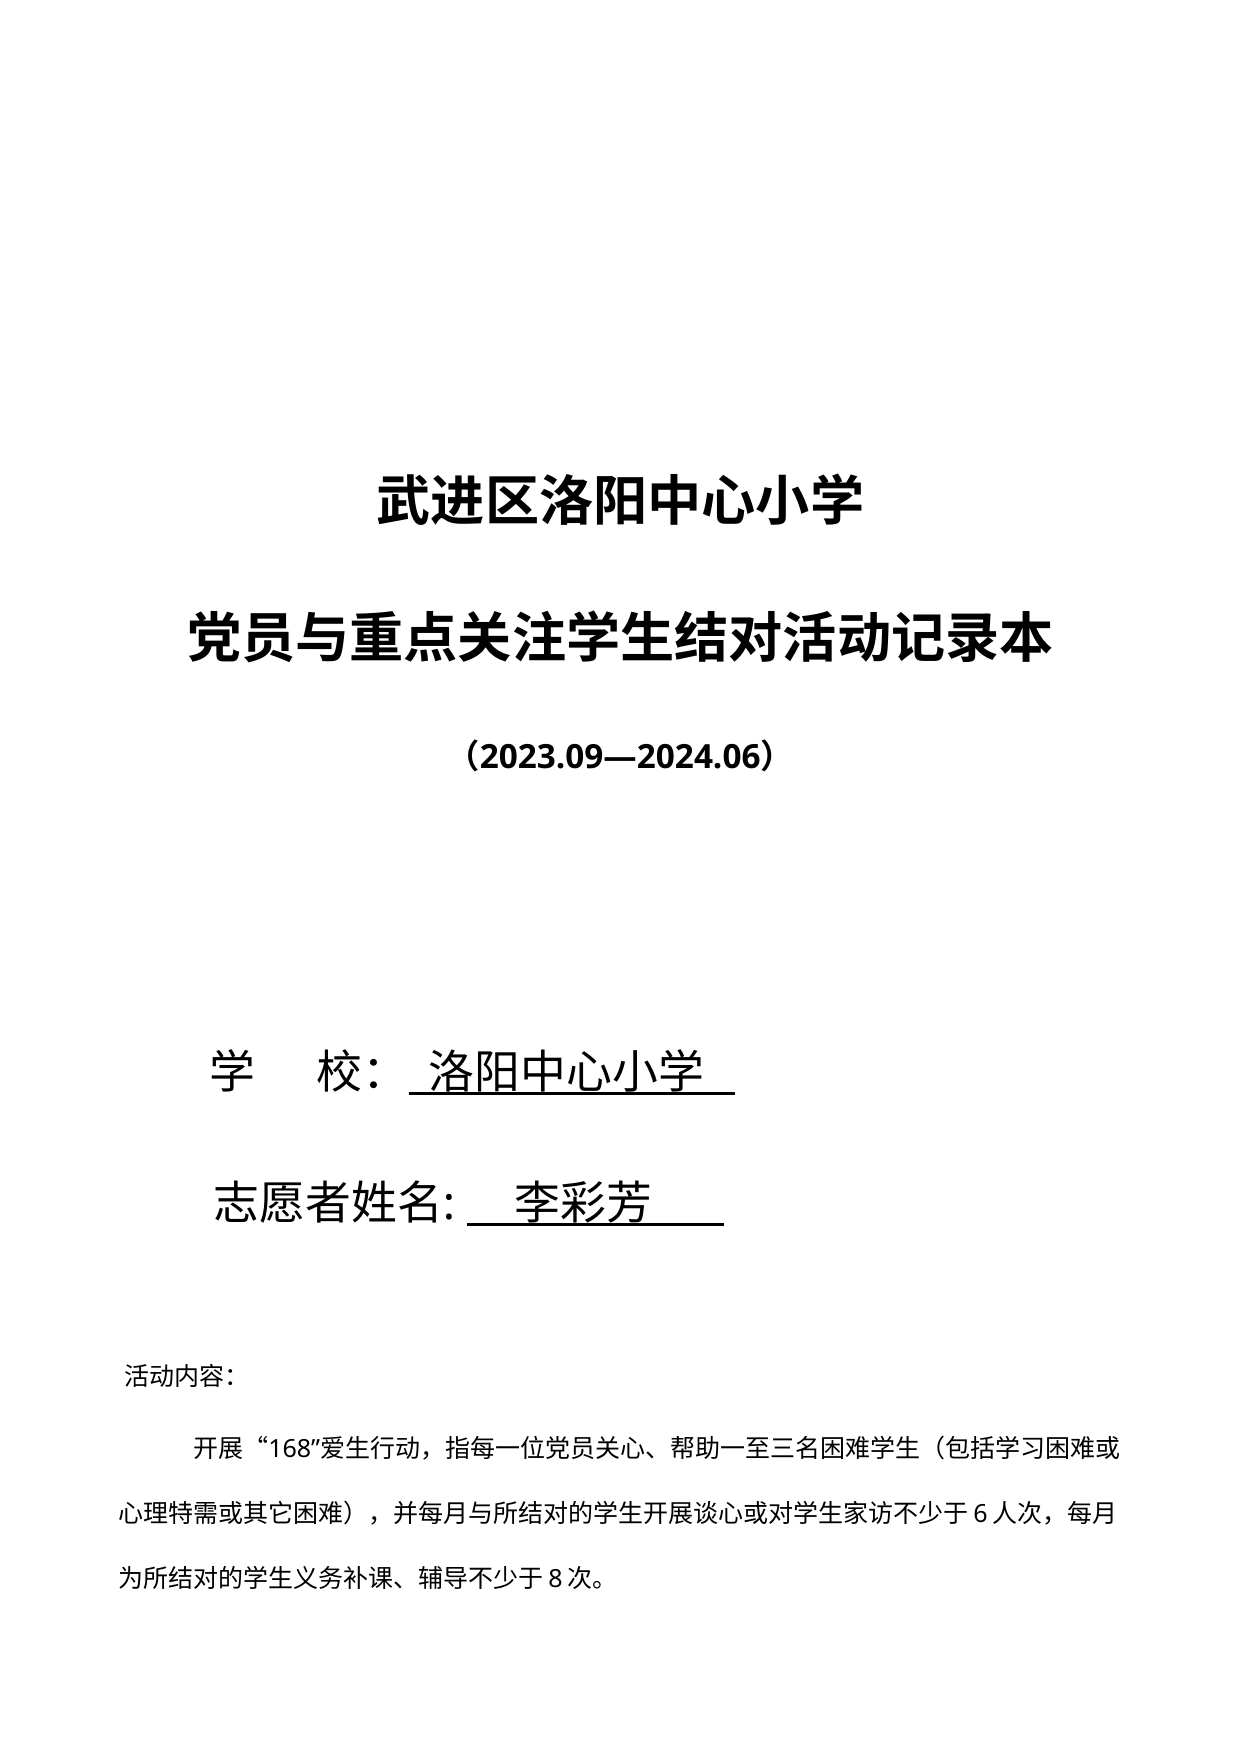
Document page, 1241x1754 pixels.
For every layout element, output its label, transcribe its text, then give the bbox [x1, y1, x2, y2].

text 党员与重点关注学生结对活动记录本 [118, 585, 1122, 683]
text 志愿者姓名: 李彩芳 [118, 1151, 1122, 1248]
text 开展“168”爱生行动，指每一位党员关心、帮助一至三名困难学生（包括学习困难或心理特需或其它困难），并每月与所结对的学生开展谈心或对学生家访不少于6人次，每月为所结对的学生义务补课、辅导不少于8次。 [118, 1414, 1122, 1609]
text 活动内容： [118, 1342, 1122, 1407]
text 武进区洛阳中心小学 [118, 448, 1122, 546]
text （2023.09—2024.06） [118, 722, 1122, 787]
text 学 校： 洛阳中心小学 [118, 1020, 1122, 1118]
